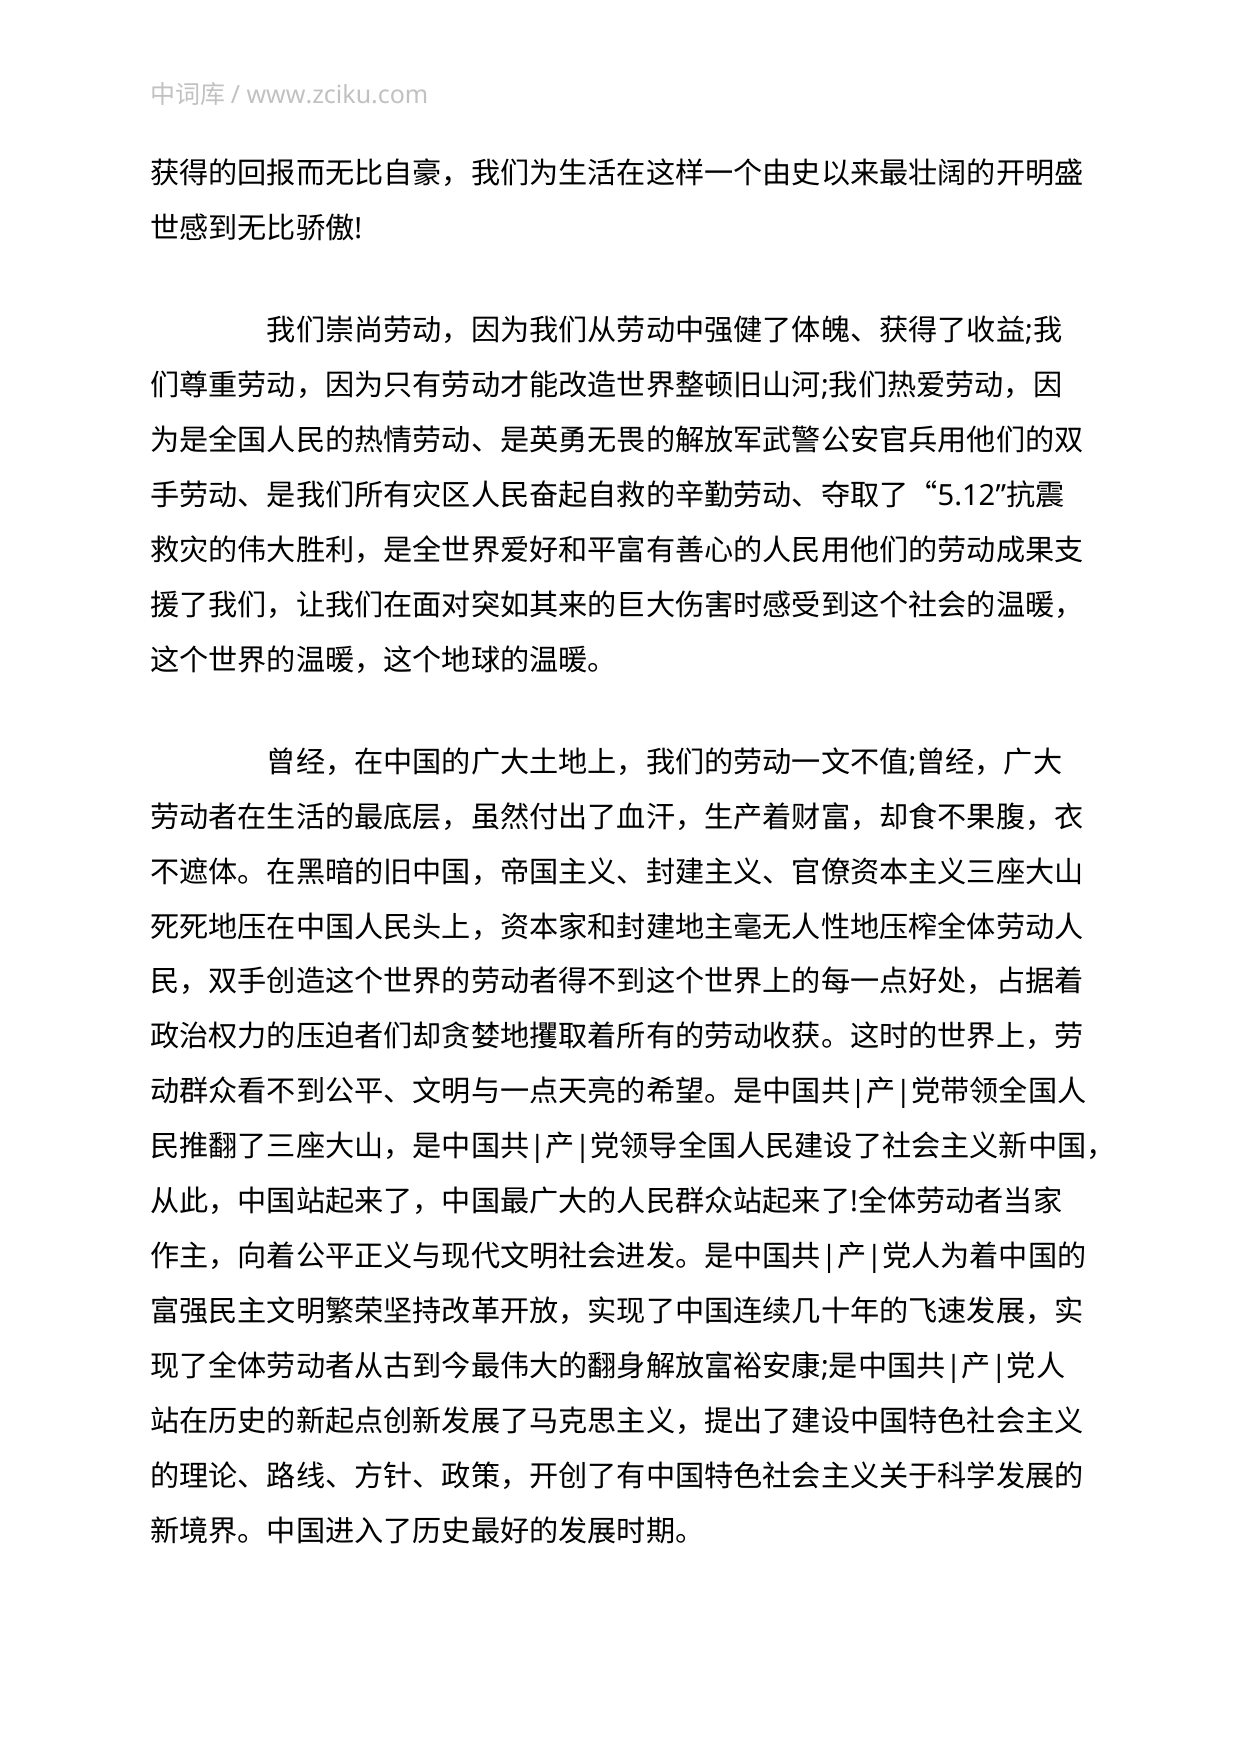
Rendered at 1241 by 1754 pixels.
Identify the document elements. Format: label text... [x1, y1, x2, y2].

text 曾经，在中国的广大土地上，我们的劳动一文不值;曾经，广大劳动者在生活的最底层，虽然付出了血汗，生产着财富，却食不果腹，衣不遮体。在黑暗的旧中国，帝国主义、封建主义、官僚资本主义三座大山死死地压在中国人民头上，资本家和封建地主毫无人性地压榨全体劳动人民，双手创造这个世界的劳动者得不到这个世界上的每一点好处，占据着政治权力的压迫者们却贪婪地攫取着所有的劳动收获。这时的世界上，劳动群众看不到公平、文明与一点天亮的希望。是中国共|产|党带领全国人民推翻了三座大山，是中国共|产|党领导全国人民建设了社会主义新中国，从此，中国站起来了，中国最广大的人民群众站起来了!全体劳动者当家作主，向着公平正义与现代文明社会进发。是中国共|产|党人为着中国的富强民主文明繁荣坚持改革开放，实现了中国连续几十年的飞速发展，实现了全体劳动者从古到今最伟大的翻身解放富裕安康;是中国共|产|党人站在历史的新起点创新发展了马克思主义，提出了建设中国特色社会主义的理论、路线、方针、政策，开创了有中国特色社会主义关于科学发展的新境界。中国进入了历史最好的发展时期。 [150, 738, 1090, 1550]
text 我们崇尚劳动，因为我们从劳动中强健了体魄、获得了收益;我们尊重劳动，因为只有劳动才能改造世界整顿旧山河;我们热爱劳动，因为是全国人民的热情劳动、是英勇无畏的解放军武警公安官兵用他们的双手劳动、是我们所有灾区人民奋起自救的辛勤劳动、夺取了“5.12”抗震救灾的伟大胜利，是全世界爱好和平富有善心的人民用他们的劳动成果支援了我们，让我们在面对突如其来的巨大伤害时感受到这个社会的温暖，这个世界的温暖，这个地球的温暖。 [150, 307, 1090, 679]
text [150, 150, 1090, 247]
